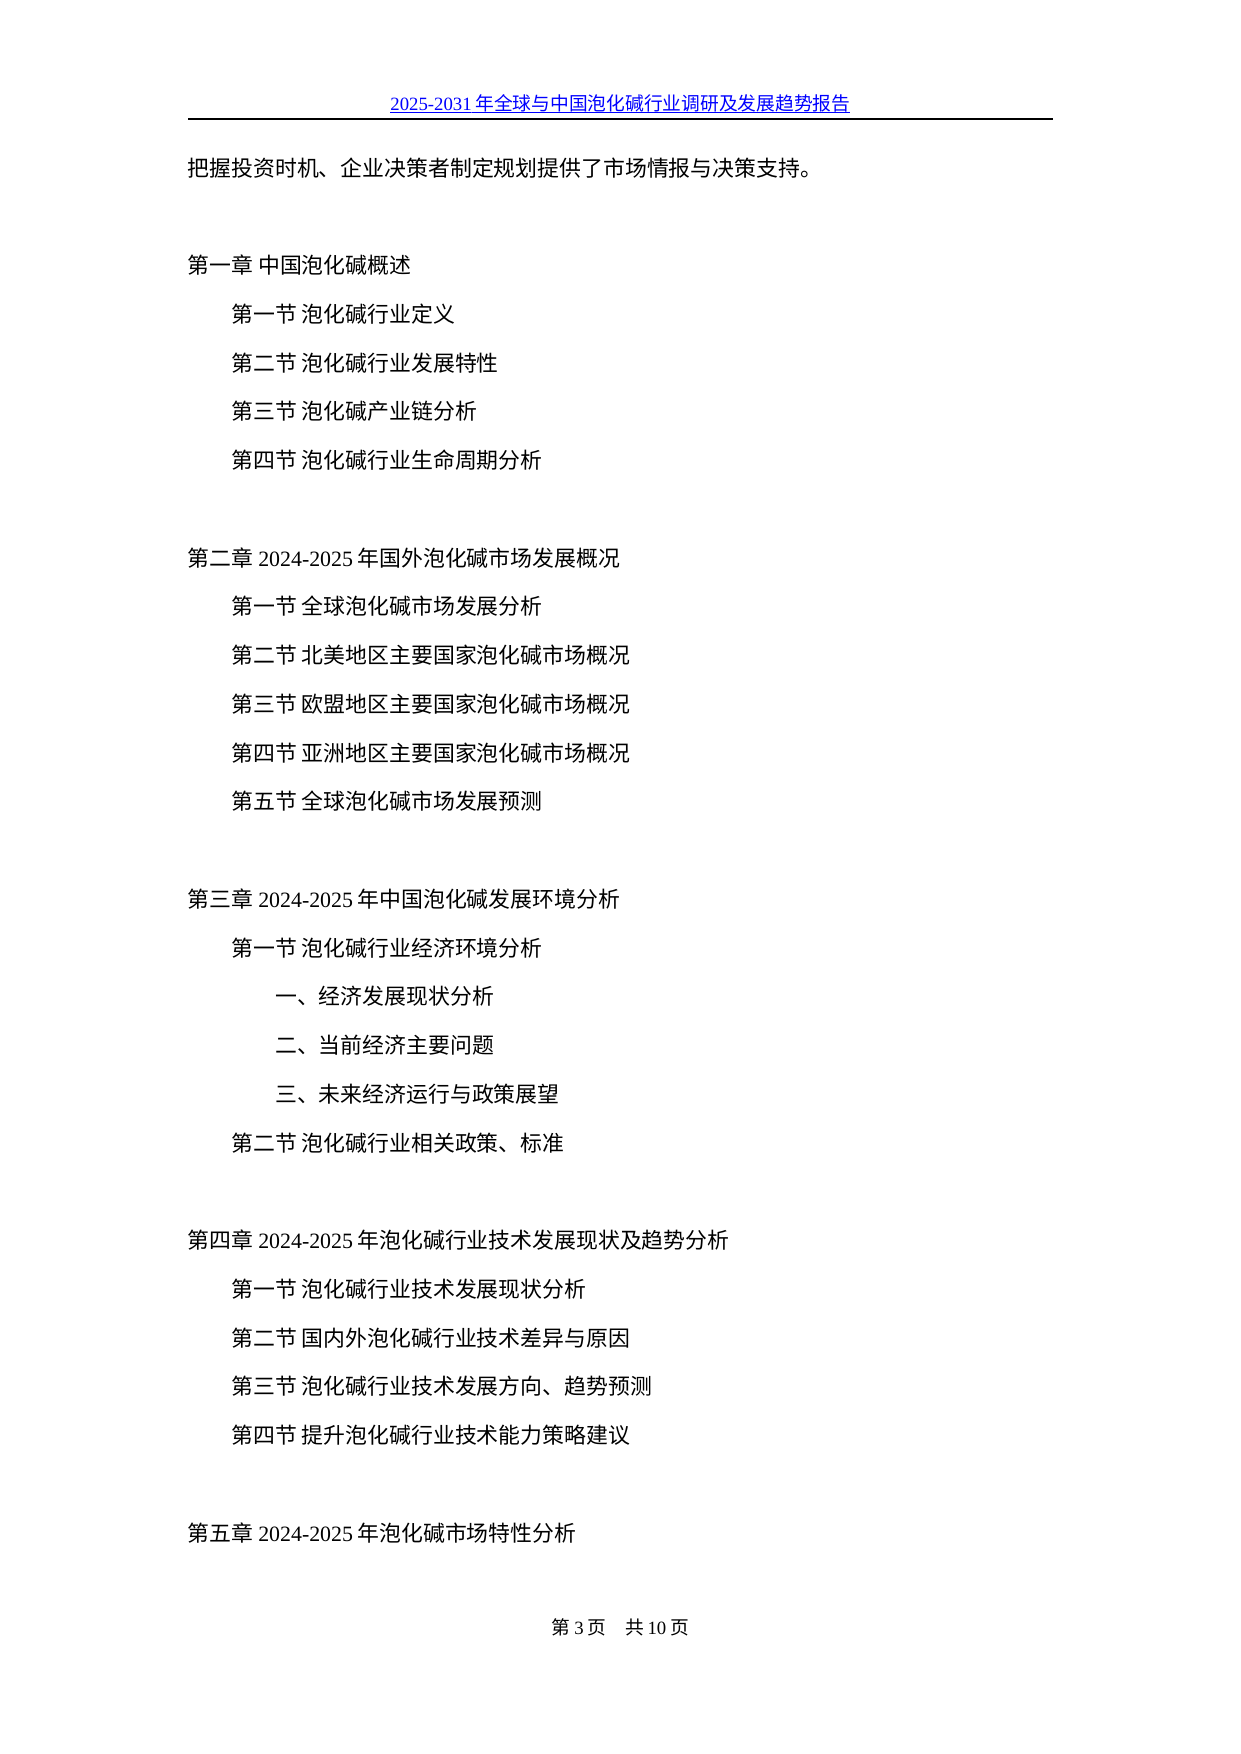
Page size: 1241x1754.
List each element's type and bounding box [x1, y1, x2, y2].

text [187, 150, 1053, 1548]
